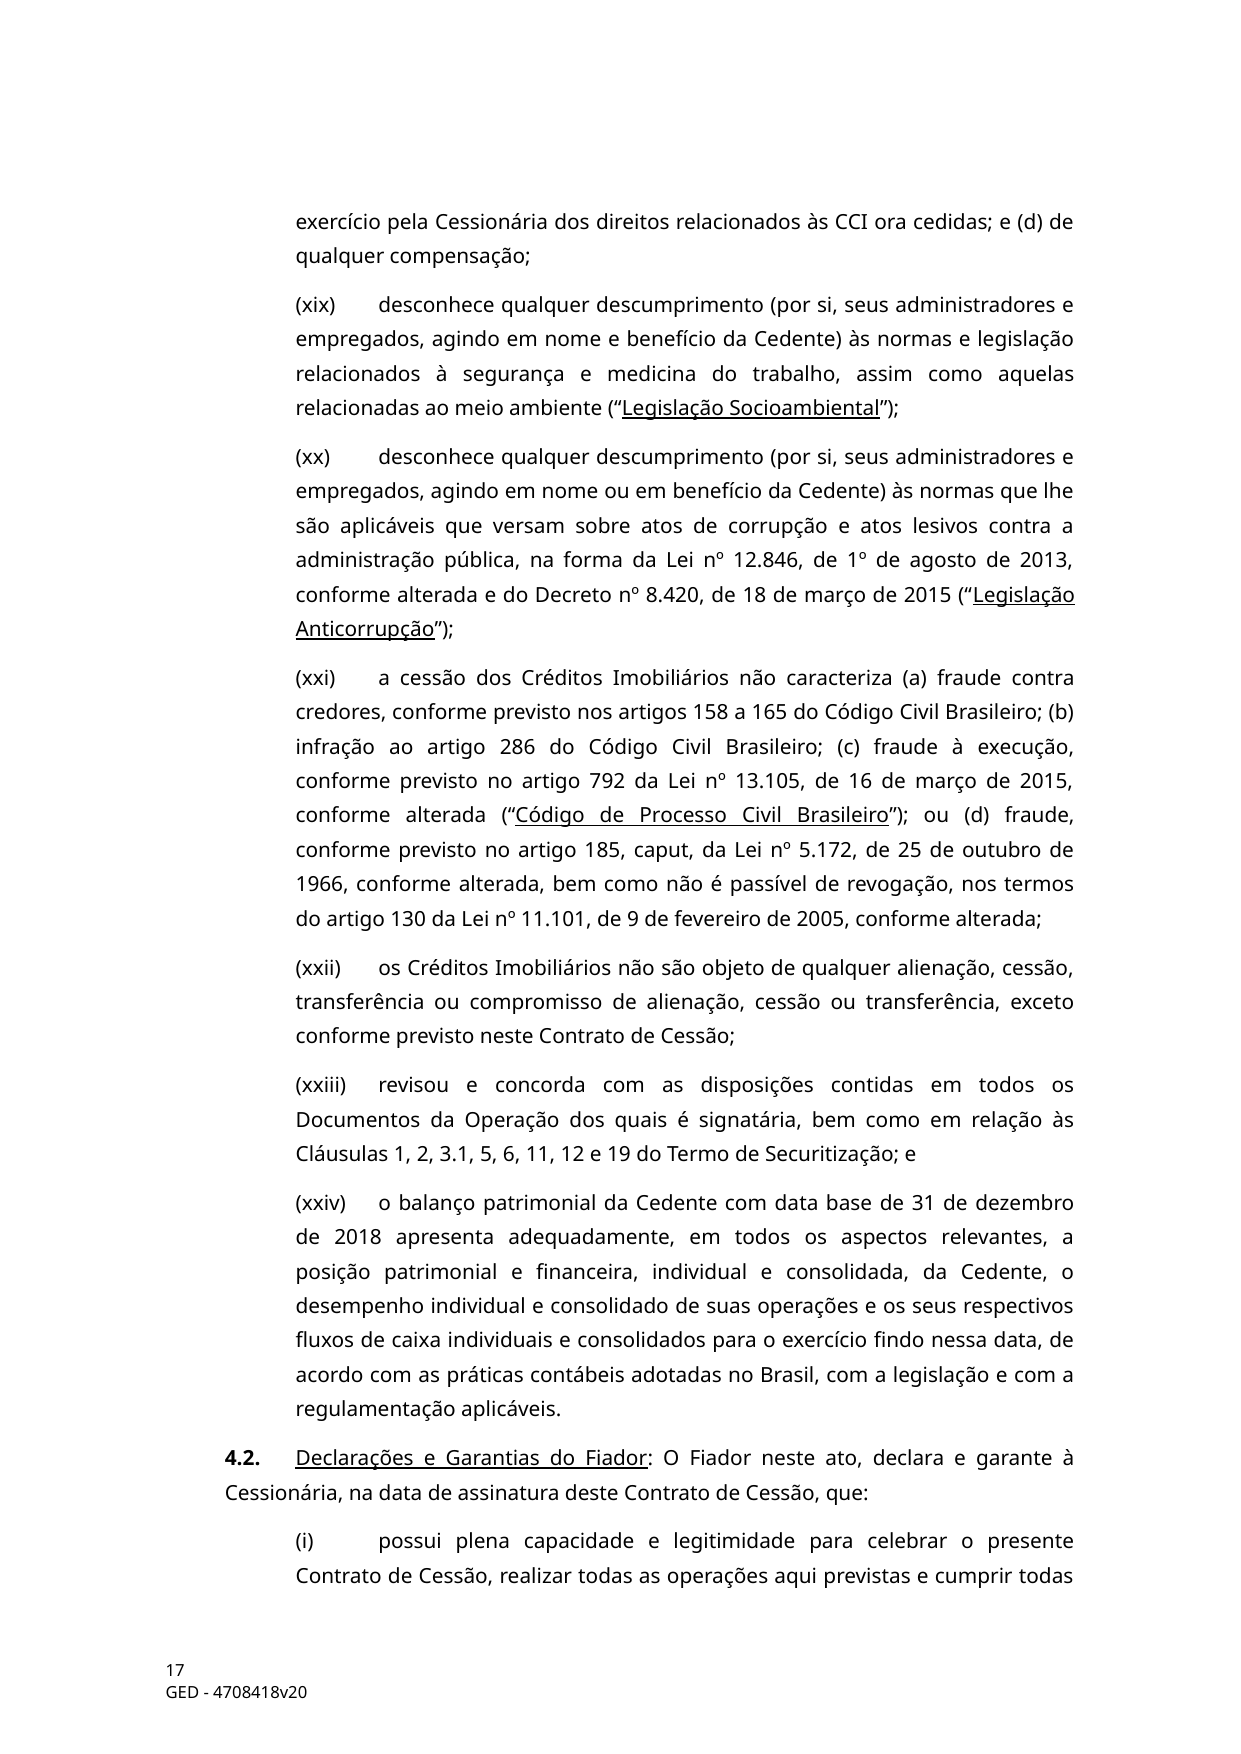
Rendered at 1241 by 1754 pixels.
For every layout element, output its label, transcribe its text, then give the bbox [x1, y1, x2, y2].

text desconhece qualquer descumprimento (por si, seus administradores e empregados, agindo em nome ou em benefício da Cedente) às normas que lhe são aplicáveis que versam sobre atos de corrupção e atos lesivos contra a administração pública, na forma da Lei nº 12.846, de 1º de agosto de 2013, conforme alterada e do Decreto nº 8.420, de 18 de março de 2015 (“Legislação Anticorrupção”); [295, 442, 1075, 642]
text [295, 207, 1075, 269]
text Declarações e Garantias do Fiador: O Fiador neste ato, declara e garante à Cessionária, na data de assinatura deste Contrato de Cessão, que: [224, 1443, 1075, 1506]
text desconhece qualquer descumprimento (por si, seus administradores e empregados, agindo em nome e benefício da Cedente) às normas e legislação relacionados à segurança e medicina do trabalho, assim como aquelas relacionadas ao meio ambiente (“Legislação Socioambiental”); [295, 290, 1075, 422]
text os Créditos Imobiliários não são objeto de qualquer alienação, cessão, transferência ou compromisso de alienação, cessão ou transferência, exceto conforme previsto neste Contrato de Cessão; [295, 953, 1075, 1050]
text revisou e concorda com as disposições contidas em todos os Documentos da Operação dos quais é signatária, bem como em relação às Cláusulas 1, 2, 3.1, 5, 6, 11, 12 e 19 do Termo de Securitização; e [295, 1070, 1075, 1167]
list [295, 1527, 1075, 1589]
text a cessão dos Créditos Imobiliários não caracteriza (a) fraude contra credores, conforme previsto nos artigos 158 a 165 do Código Civil Brasileiro; (b) infração ao artigo 286 do Código Civil Brasileiro; (c) fraude à execução, conforme previsto no artigo 792 da Lei nº 13.105, de 16 de março de 2015, conforme alterada (“Código de Processo Civil Brasileiro”); ou (d) fraude, conforme previsto no artigo 185, caput, da Lei nº 5.172, de 25 de outubro de 1966, conforme alterada, bem como não é passível de revogação, nos termos do artigo 130 da Lei nº 11.101, de 9 de fevereiro de 2005, conforme alterada; [295, 663, 1075, 932]
text o balanço patrimonial da Cedente com data base de 31 de dezembro de 2018 apresenta adequadamente, em todos os aspectos relevantes, a posição patrimonial e financeira, individual e consolidada, da Cedente, o desempenho individual e consolidado de suas operações e os seus respectivos fluxos de caixa individuais e consolidados para o exercício findo nessa data, de acordo com as práticas contábeis adotadas no Brasil, com a legislação e com a regulamentação aplicáveis. [295, 1188, 1075, 1423]
